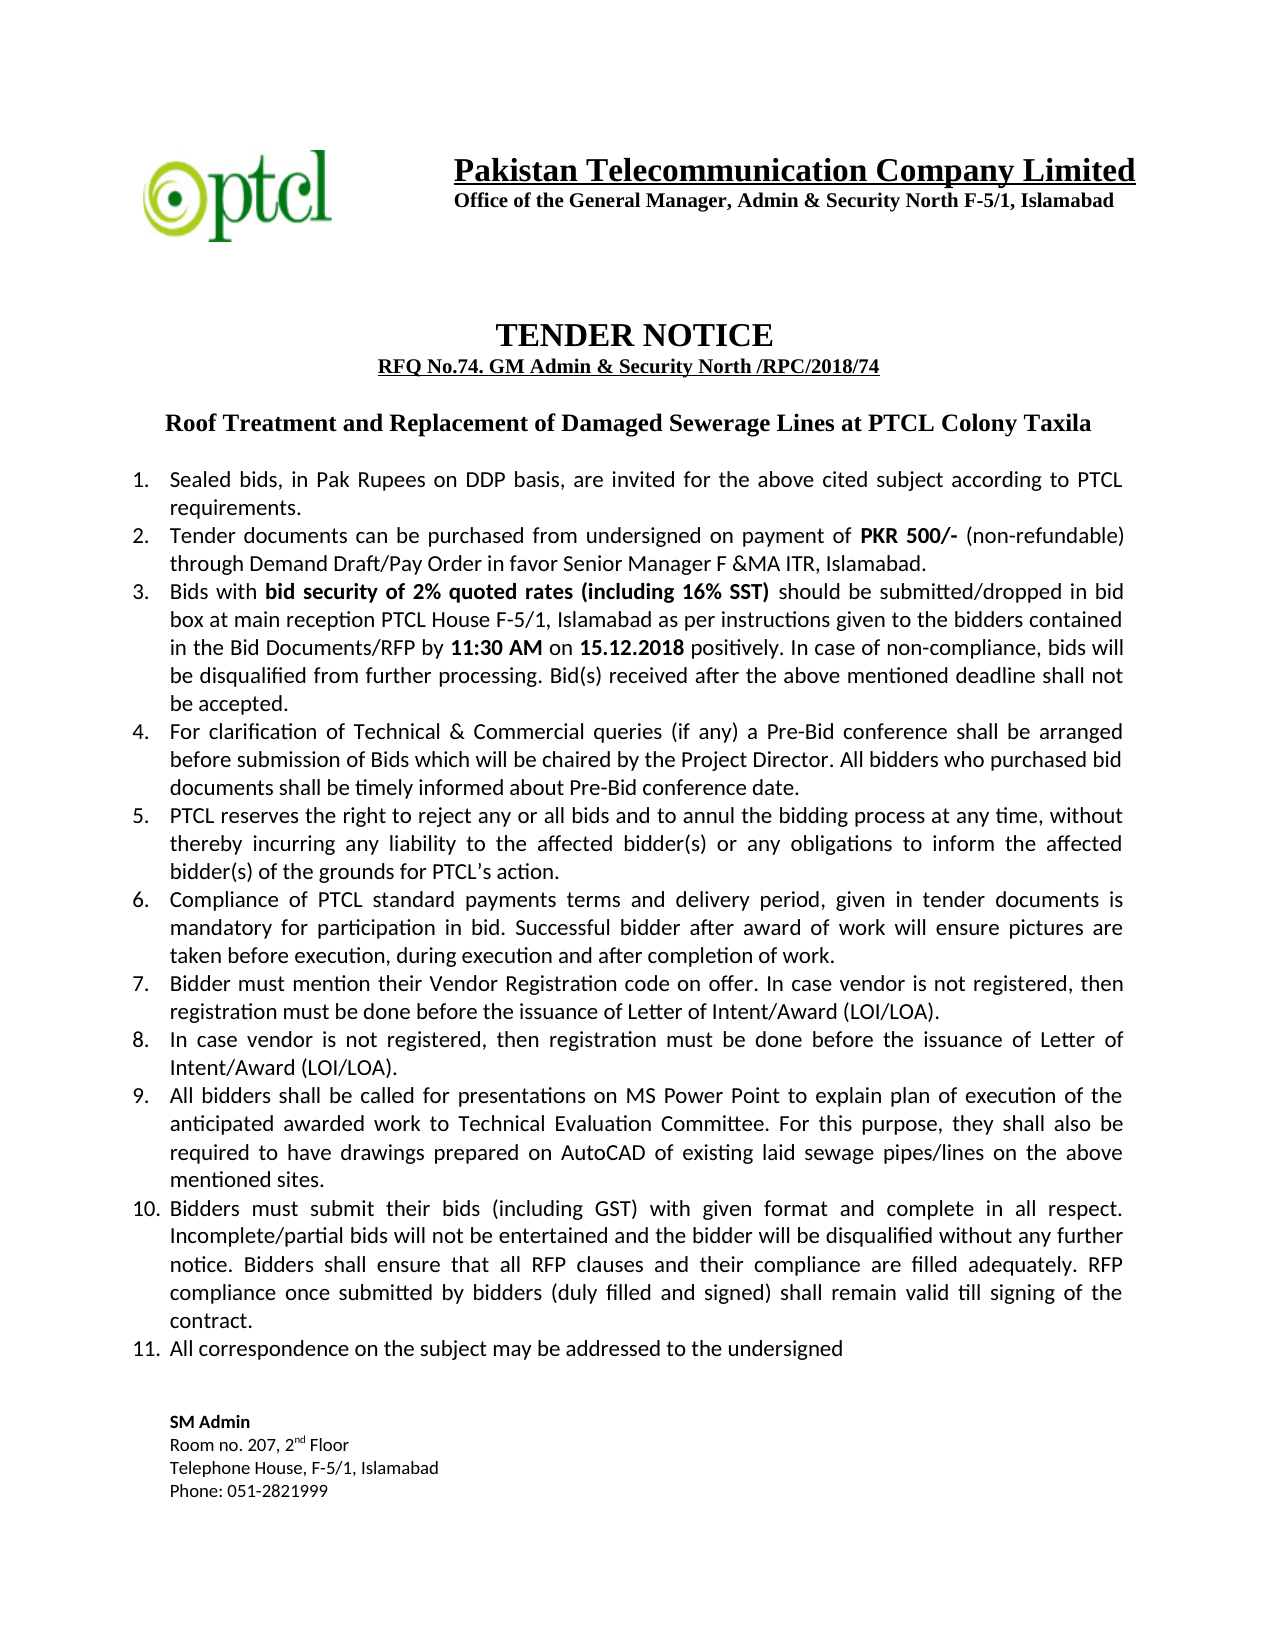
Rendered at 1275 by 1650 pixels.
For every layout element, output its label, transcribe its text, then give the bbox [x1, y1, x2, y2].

list Bidders must submit their bids (including GST) with given format and complete in all respect. Incomplete/partial bids will not be entertained and the bidder will be disqualified without any further notice. Bidders shall ensure that all RFP clauses and their compliance are filled adequately. RFP compliance once submitted by bidders (duly filled and signed) shall remain valid till signing of the contract. [132, 1194, 1125, 1334]
table_header [132, 150, 442, 354]
list Sealed bids, in Pak Rupees on DDP basis, are invited for the above cited subject according to PTCL requirements. [132, 465, 1125, 521]
list Tender documents can be purchased from undersigned on payment of PKR 500/- (non-refundable) through Demand Draft/Pay Order in favor Senior Manager F &MA ITR, Islamabad. [132, 521, 1125, 577]
list In case vendor is not registered, then registration must be done before the issuance of Letter of Intent/Award (LOI/LOA). [132, 1026, 1125, 1082]
picture [143, 150, 398, 242]
list Compliance of PTCL standard payments terms and delivery period, given in tender documents is mandatory for participation in bid. Successful bidder after award of work will ensure pictures are taken before execution, during execution and after completion of work. [132, 885, 1125, 969]
list PTCL reserves the right to reject any or all bids and to annul the bidding process at any time, without thereby incurring any liability to the affected bidder(s) or any obligations to inform the affected bidder(s) of the grounds for PTCL’s action. [132, 801, 1125, 885]
list For clarification of Technical & Commercial queries (if any) a Pre-Bid conference shall be arranged before submission of Bids which will be chaired by the Project Director. All bidders who purchased bid documents shall be timely informed about Pre-Bid conference date. [132, 717, 1125, 801]
list Bids with bid security of 2% quoted rates (including 16% SST) should be submitted/dropped in bid box at main reception PTCL House F-5/1, Islamabad as per instructions given to the bidders contained in the Bid Documents/RFP by 11:30 AM on 15.12.2018 positively. In case of non-compliance, bids will be disqualified from further processing. Bid(s) received after the above mentioned deadline shall not be accepted. [132, 577, 1125, 717]
text Room no. 207, 2nd Floor [169, 1433, 1125, 1456]
list Bidder must mention their Vendor Registration code on offer. In case vendor is not registered, then registration must be done before the issuance of Letter of Intent/Award (LOI/LOA). [132, 969, 1125, 1026]
text RFQ No.74. GM Admin & Security North /RPC/2018/74 [132, 354, 1125, 378]
list All bidders shall be called for presentations on MS Power Point to explain plan of execution of the anticipated awarded work to Technical Evaluation Committee. For this purpose, they shall also be required to have drawings prepared on AutoCAD of existing laid sewage pipes/lines on the above mentioned sites. [132, 1082, 1125, 1194]
text SM Admin [169, 1410, 1125, 1433]
subtitle Roof Treatment and Replacement of Damaged Sewerage Lines at PTCL Colony Taxila [132, 408, 1125, 437]
text Telephone House, F-5/1, Islamabad [169, 1456, 1125, 1479]
table_header Pakistan Telecommunication Company Limited Office of the General Manager, Admin & Security North F-5/1, Islamabad TENDER NOTICE [443, 150, 1189, 354]
list All correspondence on the subject may be addressed to the undersigned [132, 1334, 1125, 1362]
text Phone: 051-2821999 [169, 1479, 1125, 1502]
